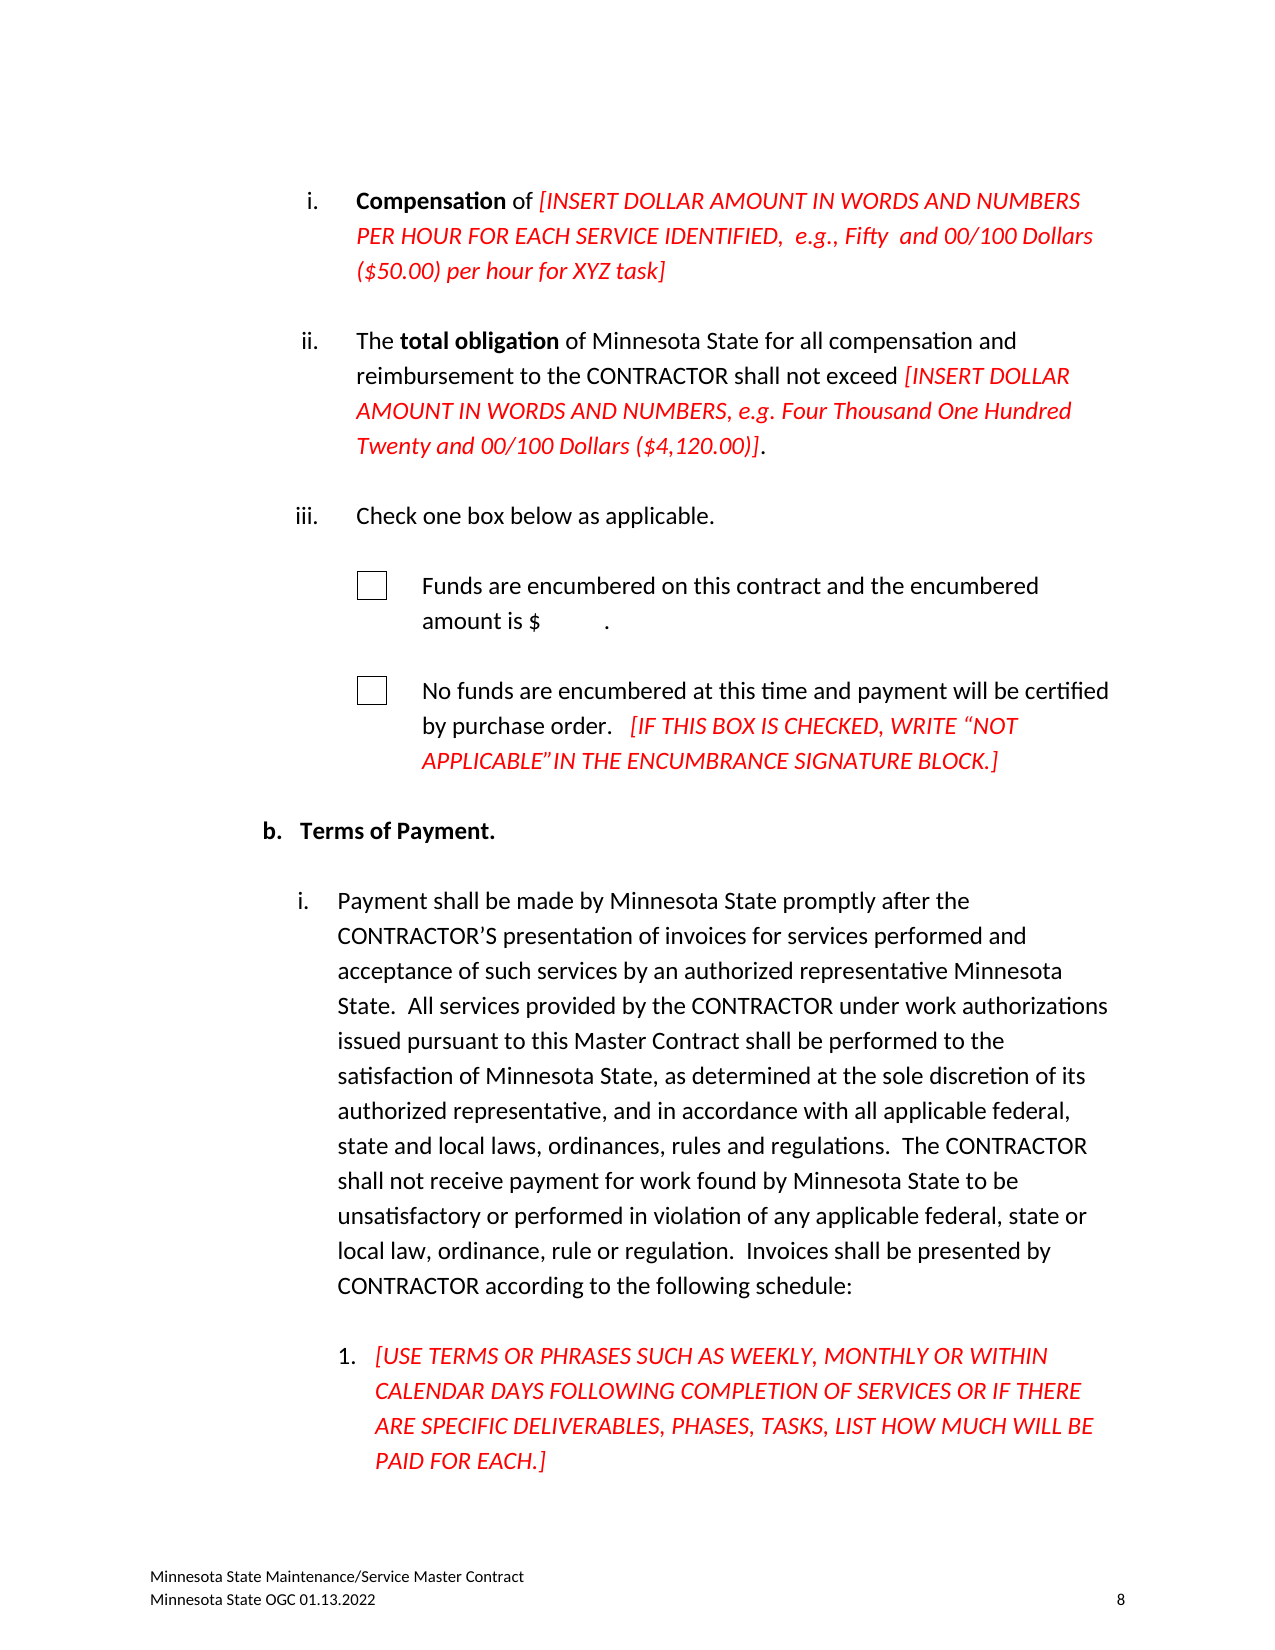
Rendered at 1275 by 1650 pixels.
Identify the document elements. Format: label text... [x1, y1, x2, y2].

list Compensation of [INSERT DOLLAR AMOUNT IN WORDS AND NUMBERS PER HOUR FOR EACH SERVICE IDENTIFIED, e.g., Fifty and 00/100 Dollars ($50.00) per hour for XYZ task] [319, 185, 1125, 286]
list Check one box below as applicable. [319, 500, 1125, 531]
list The total obligation of Minnesota State for all compensation and reimbursement to the CONTRACTOR shall not exceed [INSERT DOLLAR AMOUNT IN WORDS AND NUMBERS, e.g. Four Thousand One Hundred Twenty and 00/100 Dollars ($4,120.00)]. [319, 325, 1125, 461]
list [USE TERMS OR PHRASES SUCH AS WEEKLY, MONTHLY OR WITHIN CALENDAR DAYS FOLLOWING COMPLETION OF SERVICES OR IF THERE ARE SPECIFIC DELIVERABLES, PHASES, TASKS, LIST HOW MUCH WILL BE PAID FOR EACH.] [337, 1340, 1125, 1476]
text No funds are encumbered at this time and payment will be certified by purchase order. [IF THIS BOX IS CHECKED, WRITE “NOT APPLICABLE”IN THE ENCUMBRANCE SIGNATURE BLOCK.] [356, 675, 1125, 776]
text Funds are encumbered on this contract and the encumbered amount is $ . [356, 570, 1125, 636]
list Payment shall be made by Minnesota State promptly after the CONTRACTOR’S presentation of invoices for services performed and acceptance of such services by an authorized representative Minnesota State. All services provided by the CONTRACTOR under work authorizations issued pursuant to this Master Contract shall be performed to the satisfaction of Minnesota State, as determined at the sole discretion of its authorized representative, and in accordance with all applicable federal, state and local laws, ordinances, rules and regulations. The CONTRACTOR shall not receive payment for work found by Minnesota State to be unsatisfactory or performed in violation of any applicable federal, state or local law, ordinance, rule or regulation. Invoices shall be presented by CONTRACTOR according to the following schedule: [309, 885, 1125, 1301]
list Terms of Payment. [262, 815, 1125, 846]
